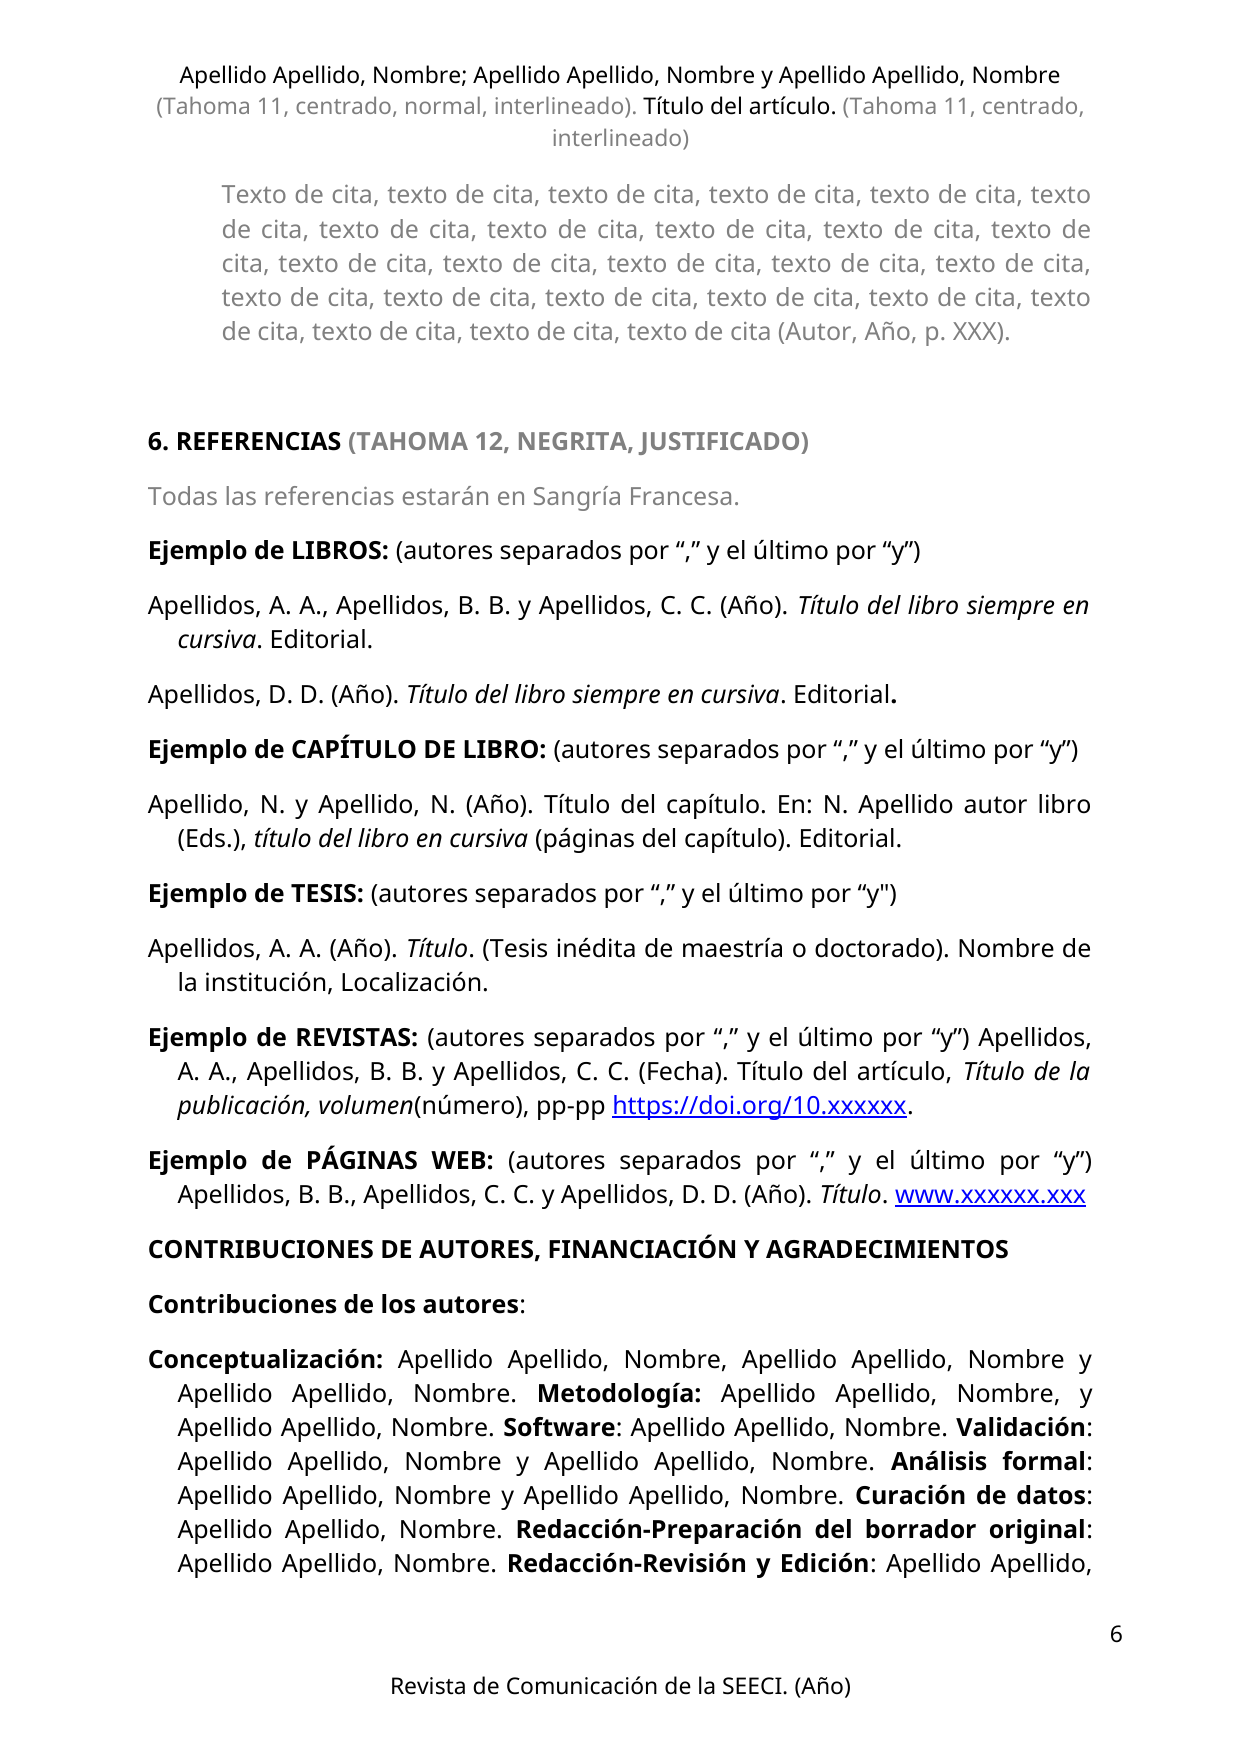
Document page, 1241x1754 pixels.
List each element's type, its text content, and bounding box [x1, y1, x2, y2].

text 6. REFERENCIAS (TAHOMA 12, NEGRITA, JUSTIFICADO) [148, 423, 1093, 457]
text Ejemplo de TESIS: (autores separados por “,” y el último por “y") [148, 876, 1093, 910]
text Apellidos, D. D. (Año). Título del libro siempre en cursiva. Editorial. [148, 677, 1093, 711]
text Apellidos, A. A., Apellidos, B. B. y Apellidos, C. C. (Año). Título del libro siempre en cursiva. Editorial. [148, 588, 1093, 656]
text Contribuciones de los autores: [148, 1286, 1093, 1320]
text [148, 1341, 1093, 1580]
text Apellidos, A. A. (Año). Título. (Tesis inédita de maestría o doctorado). Nombre de la institución, Localización. [148, 931, 1093, 999]
text Ejemplo de LIBROS: (autores separados por “,” y el último por “y”) [148, 533, 1093, 567]
text Ejemplo de REVISTAS: (autores separados por “,” y el último por “y”) Apellidos, A. A., Apellidos, B. B. y Apellidos, C. C. (Fecha). Título del artículo, Título de la publicación, volumen(número), pp-pp https://doi.org/10.xxxxxx. [148, 1019, 1093, 1122]
text Todas las referencias estarán en Sangría Francesa. [148, 478, 1093, 512]
text Ejemplo de CAPÍTULO DE LIBRO: (autores separados por “,” y el último por “y”) [148, 732, 1093, 766]
text Texto de cita, texto de cita, texto de cita, texto de cita, texto de cita, texto de cita, texto de cita, texto de cita, texto de cita, texto de cita, texto de cita, texto de cita, texto de cita, texto de cita, texto de cita, texto de cita, texto de cita, texto de cita, texto de cita, texto de cita, texto de cita, texto de cita, texto de cita, texto de cita, texto de cita (Autor, Año, p. XXX). [221, 177, 1093, 347]
text Apellido, N. y Apellido, N. (Año). Título del capítulo. En: N. Apellido autor libro (Eds.), título del libro en cursiva (páginas del capítulo). Editorial. [148, 787, 1093, 855]
text CONTRIBUCIONES DE AUTORES, FINANCIACIÓN Y AGRADECIMIENTOS [148, 1231, 1093, 1266]
text Ejemplo de PÁGINAS WEB: (autores separados por “,” y el último por “y”) Apellidos, B. B., Apellidos, C. C. y Apellidos, D. D. (Año). Título. www.xxxxxx.xxx [148, 1142, 1093, 1211]
